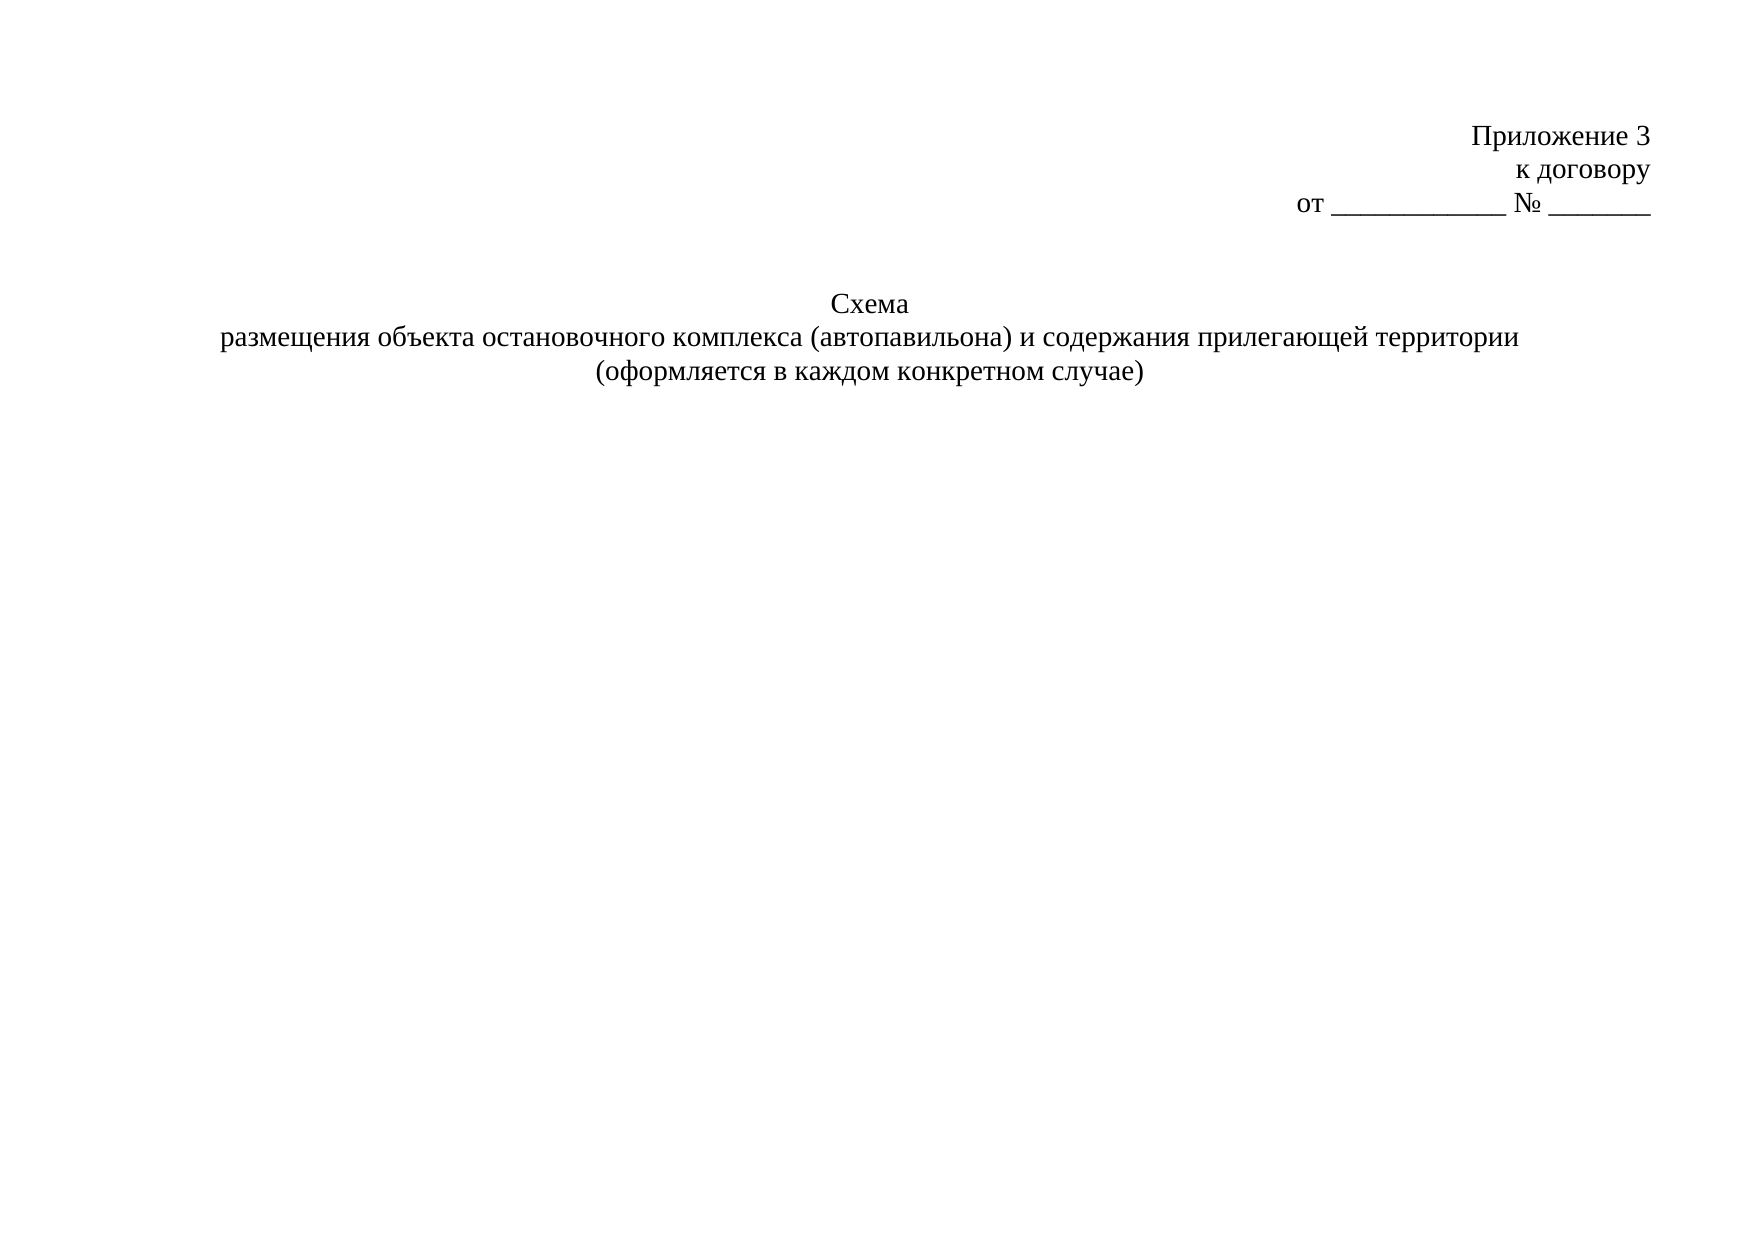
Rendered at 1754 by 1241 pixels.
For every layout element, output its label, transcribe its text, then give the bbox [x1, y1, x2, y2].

text (оформляется в каждом конкретном случае) [89, 353, 1651, 386]
text Приложение 3 [738, 118, 1651, 152]
text от ____________ № _______ [738, 185, 1651, 219]
text размещения объекта остановочного комплекса (автопавильона) и содержания прилегающей территории [89, 319, 1651, 353]
text к договору [738, 152, 1651, 185]
text Схема [89, 286, 1651, 319]
